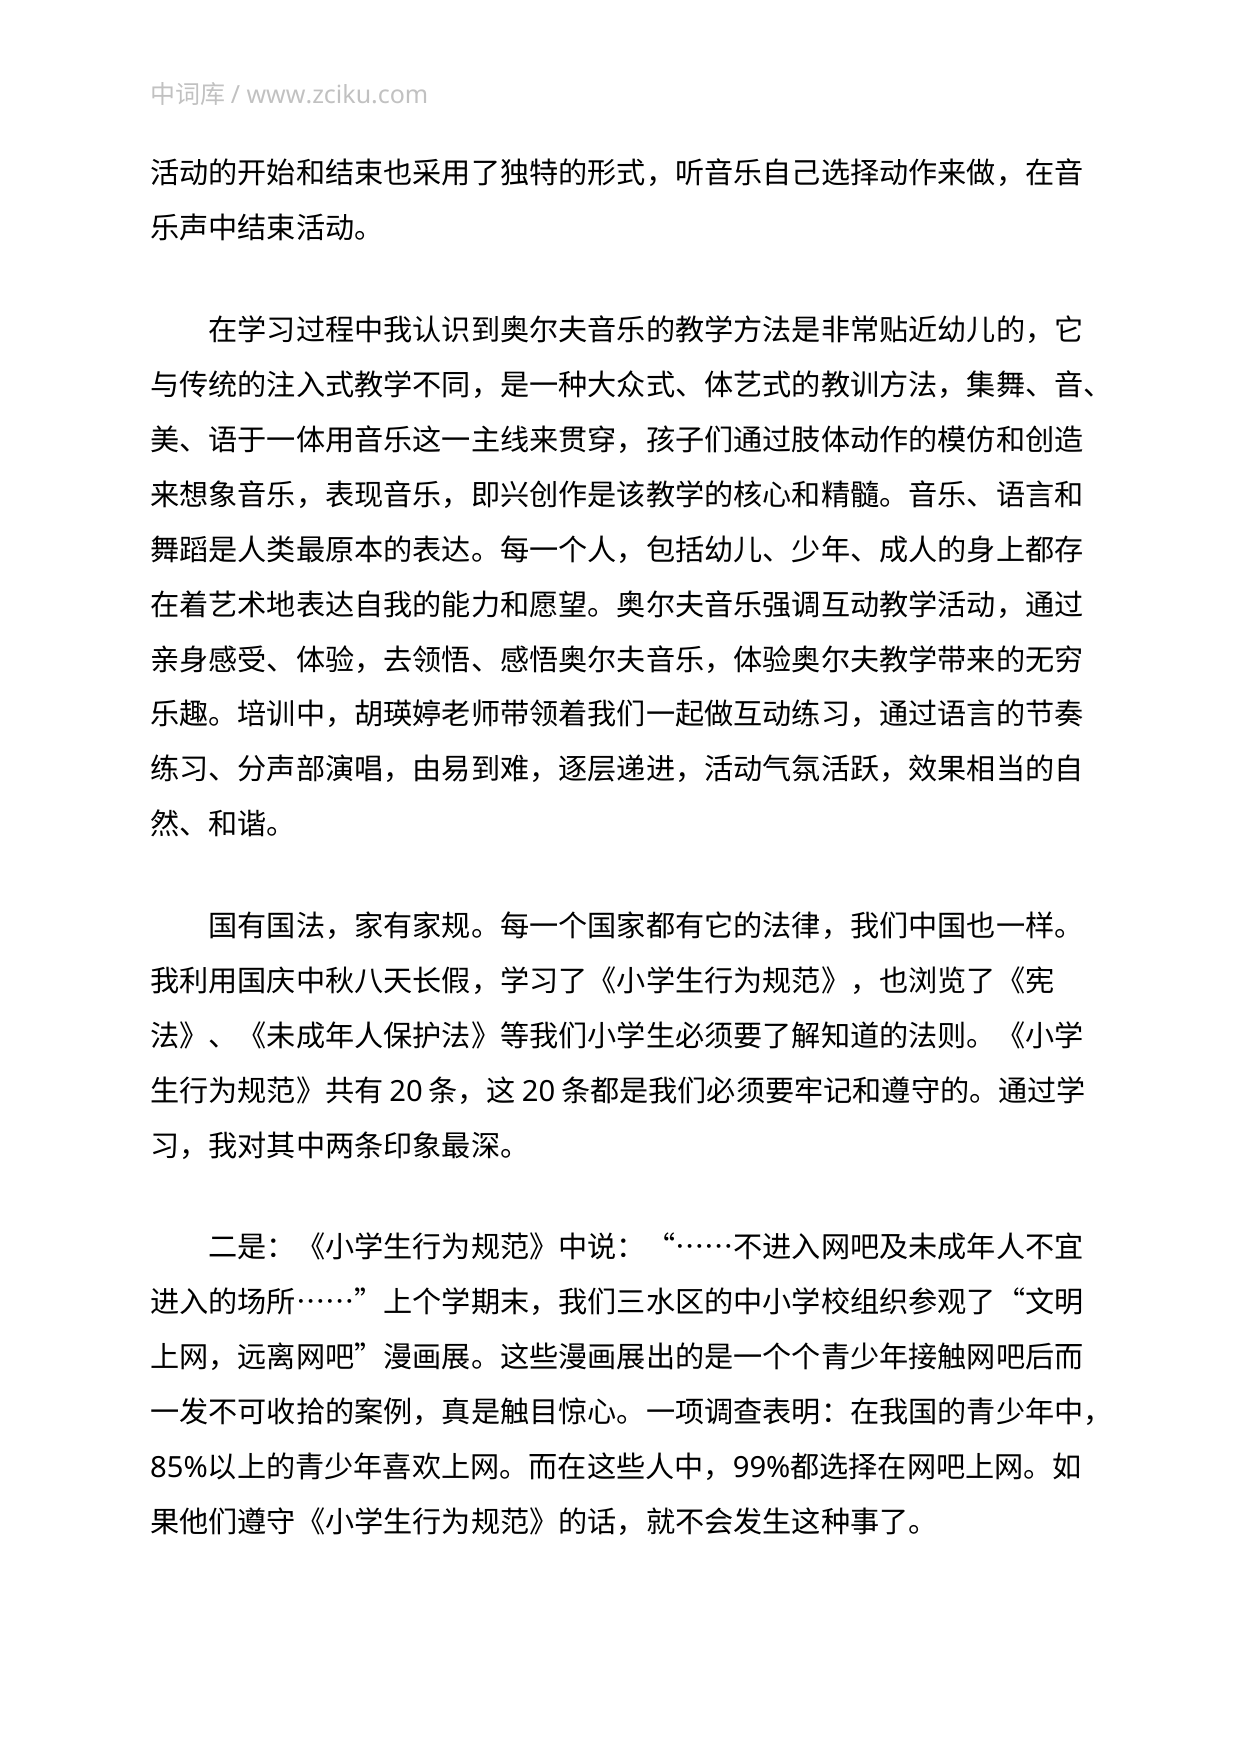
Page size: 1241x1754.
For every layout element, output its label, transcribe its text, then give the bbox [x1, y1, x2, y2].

text 国有国法，家有家规。每一个国家都有它的法律，我们中国也一样。我利用国庆中秋八天长假，学习了《小学生行为规范》，也浏览了《宪法》、《未成年人保护法》等我们小学生必须要了解知道的法则。《小学生行为规范》共有20条，这20条都是我们必须要牢记和遵守的。通过学习，我对其中两条印象最深。 [150, 902, 1090, 1164]
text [150, 150, 1090, 247]
text 二是：《小学生行为规范》中说：“……不进入网吧及未成年人不宜进入的场所……”上个学期末，我们三水区的中小学校组织参观了“文明上网，远离网吧”漫画展。这些漫画展出的是一个个青少年接触网吧后而一发不可收拾的案例，真是触目惊心。一项调查表明：在我国的青少年中，85%以上的青少年喜欢上网。而在这些人中，99%都选择在网吧上网。如果他们遵守《小学生行为规范》的话，就不会发生这种事了。 [150, 1224, 1090, 1541]
text 在学习过程中我认识到奥尔夫音乐的教学方法是非常贴近幼儿的，它与传统的注入式教学不同，是一种大众式、体艺式的教训方法，集舞、音、美、语于一体用音乐这一主线来贯穿，孩子们通过肢体动作的模仿和创造来想象音乐，表现音乐，即兴创作是该教学的核心和精髓。音乐、语言和舞蹈是人类最原本的表达。每一个人，包括幼儿、少年、成人的身上都存在着艺术地表达自我的能力和愿望。奥尔夫音乐强调互动教学活动，通过亲身感受、体验，去领悟、感悟奥尔夫音乐，体验奥尔夫教学带来的无穷乐趣。培训中，胡瑛婷老师带领着我们一起做互动练习，通过语言的节奏练习、分声部演唱，由易到难，逐层递进，活动气氛活跃，效果相当的自然、和谐。 [150, 307, 1090, 843]
